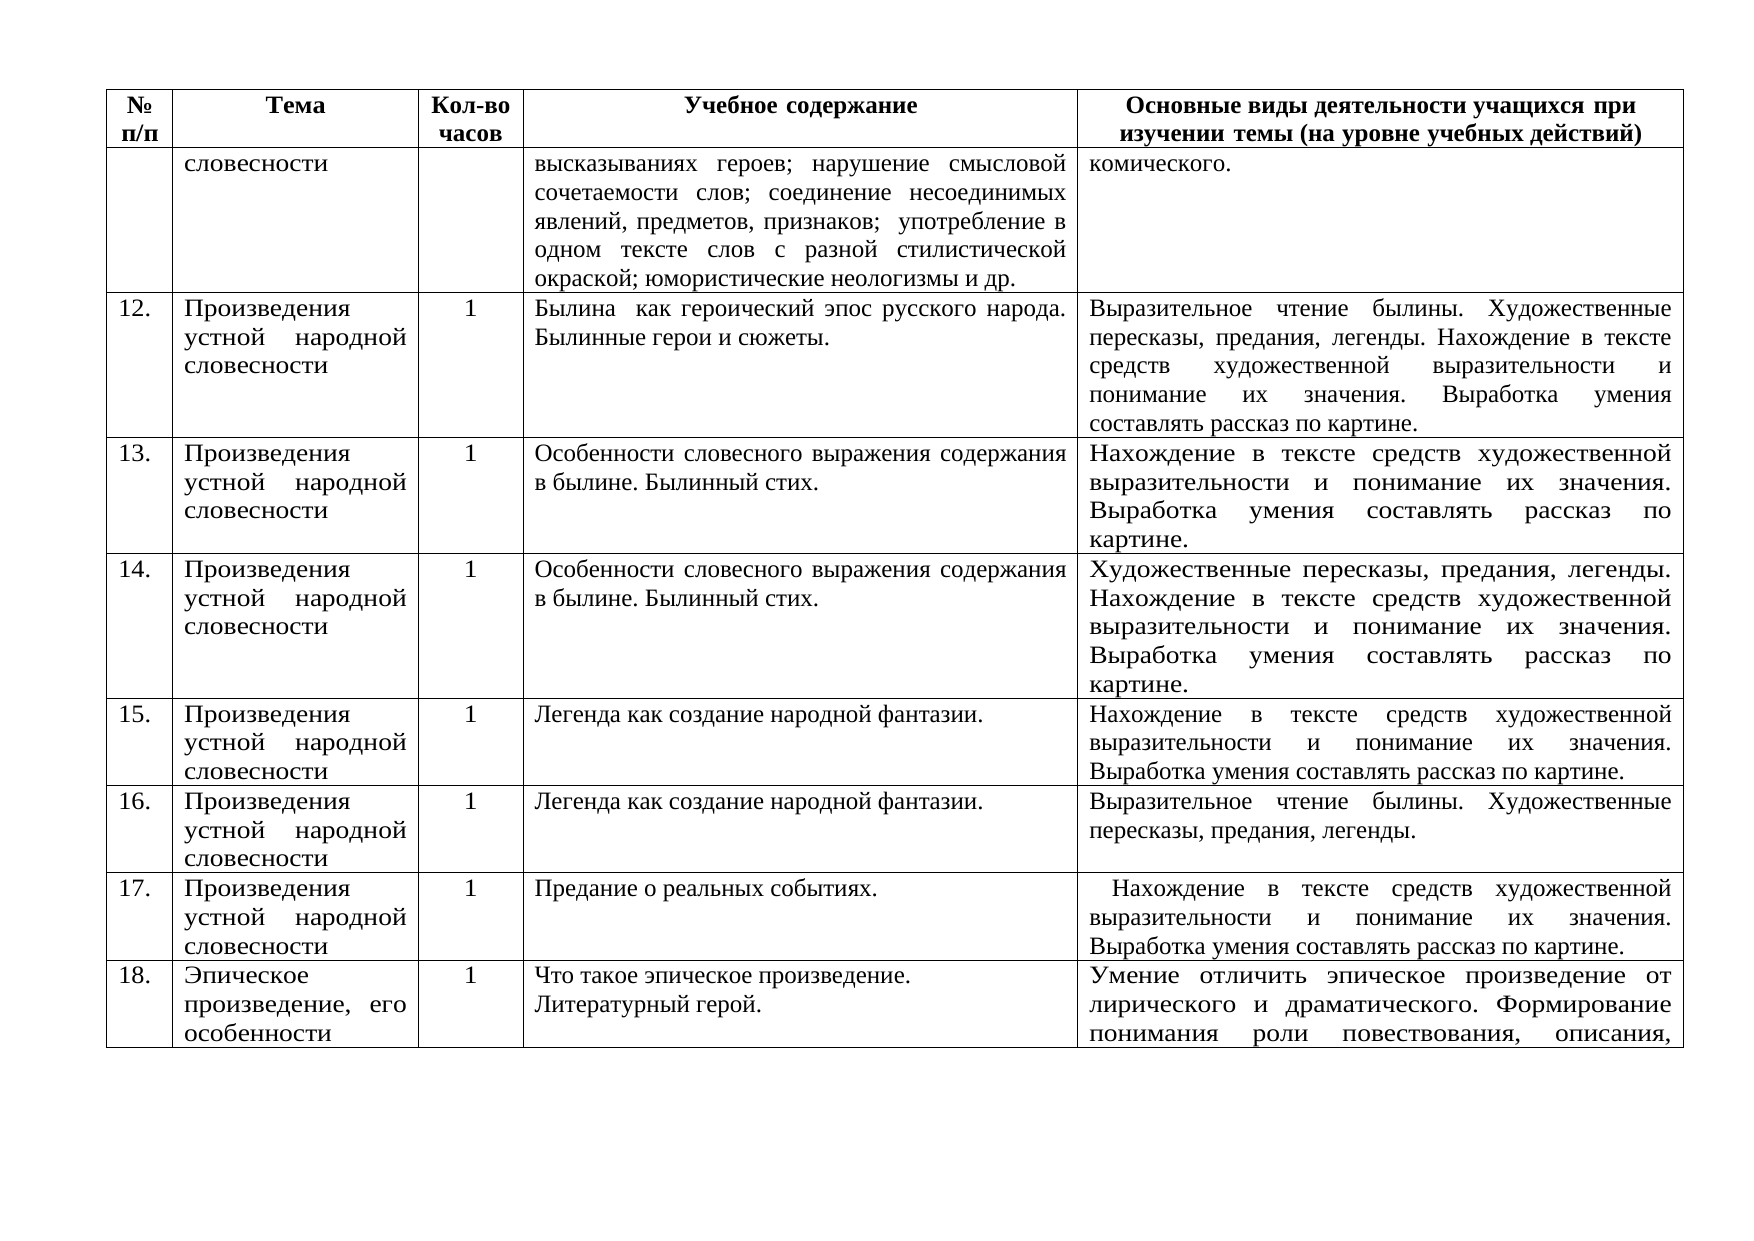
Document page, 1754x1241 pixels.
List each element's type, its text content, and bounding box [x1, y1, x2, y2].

table_cell Выразительное чтение былины. Художественные пересказы, предания, легенды. [1078, 786, 1683, 872]
table_header № п/п [107, 90, 172, 147]
table_cell Нахождение в тексте средств художественной выразительности и понимание их значения. Выработка умения составлять рассказ по картине. [1078, 873, 1683, 959]
table_header Тема [173, 90, 418, 147]
table_cell [107, 554, 172, 698]
table_cell [107, 786, 172, 872]
table_header Основные виды деятельности учащихся при изучении темы (на уровне учебных действий) [1078, 90, 1683, 147]
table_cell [1078, 148, 1683, 292]
table_header Кол-во часов [419, 90, 523, 147]
table_cell Нахождение в тексте средств художественной выразительности и понимание их значения. Выработка умения составлять рассказ по картине. [1078, 438, 1683, 553]
table_cell Особенности словесного выражения содержания в былине. Былинный стих. [524, 554, 1077, 698]
table_cell Предание о реальных событиях. [524, 873, 1077, 959]
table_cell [524, 961, 1077, 1047]
table_cell Былина как героический эпос русского народа. Былинные герои и сюжеты. [524, 293, 1077, 437]
table_cell 1 [419, 438, 523, 553]
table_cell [524, 148, 1077, 292]
table_cell Легенда как создание народной фантазии. [524, 786, 1077, 872]
table_cell 1 [419, 961, 523, 1047]
table_cell Легенда как создание народной фантазии. [524, 699, 1077, 785]
table_cell [107, 961, 172, 1047]
table_cell 1 [419, 148, 523, 292]
table_cell Художественные пересказы, предания, легенды. Нахождение в тексте средств художественной выразительности и понимание их значения. Выработка умения составлять рассказ по картине. [1078, 554, 1683, 698]
table_cell Нахождение в тексте средств художественной выразительности и понимание их значения. Выработка умения составлять рассказ по картине. [1078, 699, 1683, 785]
table_cell Выразительное чтение былины. Художественные пересказы, предания, легенды. Нахождение в тексте средств художественной выразительности и понимание их значения. Выработка умения составлять рассказ по картине. [1418, 293, 1683, 437]
table_cell [107, 699, 172, 785]
table_cell [107, 873, 172, 959]
table_cell [107, 438, 172, 553]
table_cell Произведения устной народной словесности [173, 438, 418, 553]
table_cell 1 [419, 554, 523, 698]
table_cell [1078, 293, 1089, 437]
table_cell 1 [419, 873, 523, 959]
table_header Учебное содержание [524, 90, 1077, 147]
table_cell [1078, 961, 1683, 1047]
table_cell 1 [419, 293, 523, 437]
table_cell Произведения устной народной словесности [173, 293, 418, 437]
table_cell 1 [419, 786, 523, 872]
table_cell Юмор в произведениях словесности [173, 148, 418, 292]
table_cell Произведения устной народной словесности [173, 699, 418, 785]
table_cell Произведения устной народной словесности [173, 786, 418, 872]
table_cell Произведения устной народной словесности [173, 554, 418, 698]
table_cell Произведения устной народной словесности [173, 873, 418, 959]
table_cell Особенности словесного выражения содержания в былине. Былинный стих. [524, 438, 1077, 553]
table_cell 1 [419, 699, 523, 785]
table_cell Эпическое произведение, его особенности [173, 961, 418, 1047]
table_cell [107, 148, 172, 292]
table_cell [107, 293, 172, 437]
